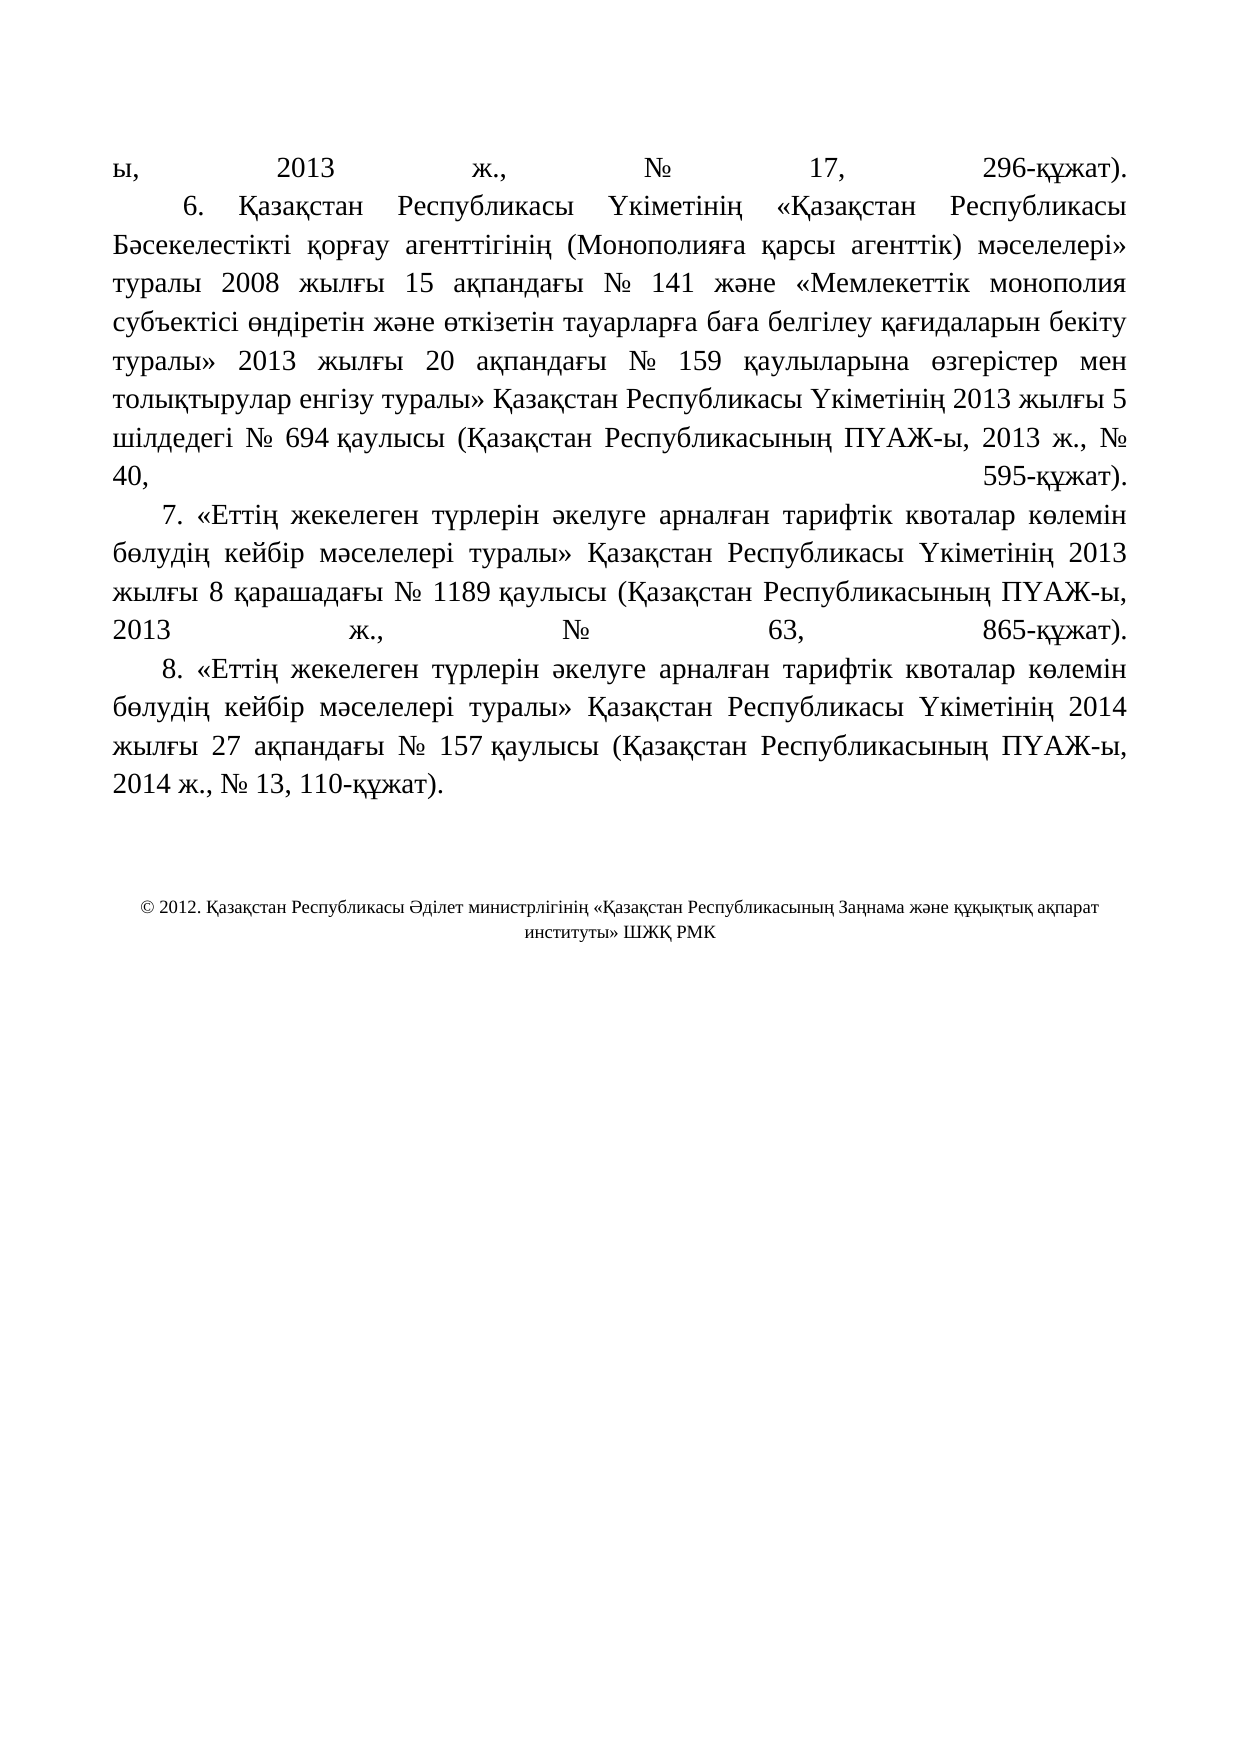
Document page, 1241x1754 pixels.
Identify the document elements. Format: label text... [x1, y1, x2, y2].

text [112, 150, 1128, 800]
text © 2012. Қазақстан Республикасы Әділет министрлігінің «Қазақстан Республикасының Заңнама және құқықтық ақпарат институты» ШЖҚ РМК [112, 896, 1128, 942]
